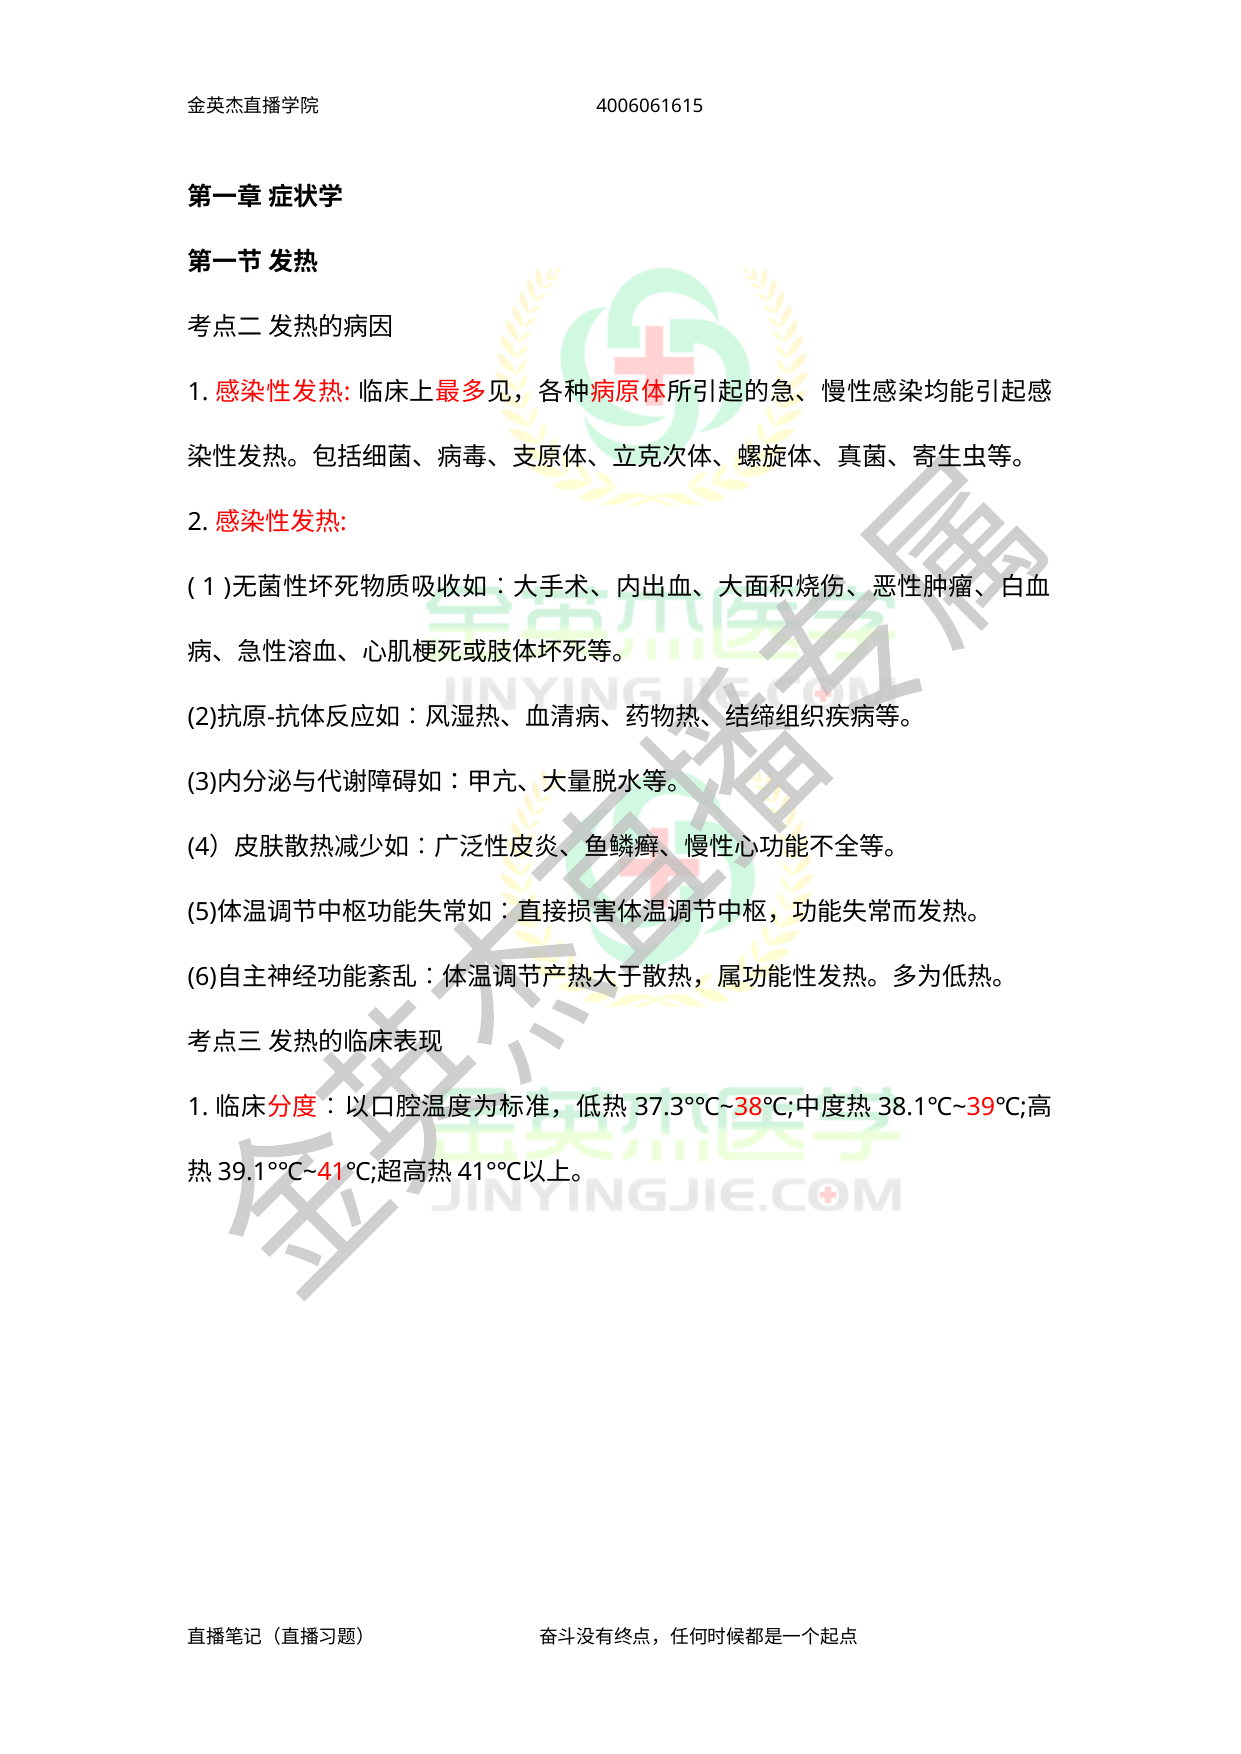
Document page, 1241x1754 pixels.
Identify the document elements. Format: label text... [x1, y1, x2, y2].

list 临床分度︰以口腔温度为标准，低热37.3°℃~38℃;中度热38.1℃~39℃;高热39.1°℃~41℃;超高热41°℃以上。 [187, 1072, 1053, 1202]
text 第一节 发热 [187, 227, 1053, 292]
text (6)自主神经功能紊乱︰体温调节产热大于散热，属功能性发热。多为低热。 [187, 942, 1053, 1007]
text (2)抗原-抗体反应如︰风湿热、血清病、药物热、结缔组织疾病等。 [187, 682, 1053, 747]
text 考点三 发热的临床表现 [187, 1007, 1053, 1072]
text (5)体温调节中枢功能失常如︰直接损害体温调节中枢，功能失常而发热。 [187, 877, 1053, 942]
text ( 1 )无菌性坏死物质吸收如︰大手术、内出血、大面积烧伤、恶性肿瘤、白血病、急性溶血、心肌梗死或肢体坏死等。 [187, 552, 1053, 682]
text 第一章 症状学 [187, 162, 1053, 227]
list 感染性发热: 临床上最多见，各种病原体所引起的急、慢性感染均能引起感染性发热。包括细菌、病毒、支原体、立克次体、螺旋体、真菌、寄生虫等。 [187, 357, 1053, 487]
text 考点二 发热的病因 [187, 292, 1053, 357]
text (3)内分泌与代谢障碍如∶甲亢、大量脱水等。 [187, 747, 1053, 812]
text 2. 感染性发热: [187, 487, 1053, 552]
text (4）皮肤散热减少如︰广泛性皮炎、鱼鳞癣、慢性心功能不全等。 [187, 812, 1053, 877]
